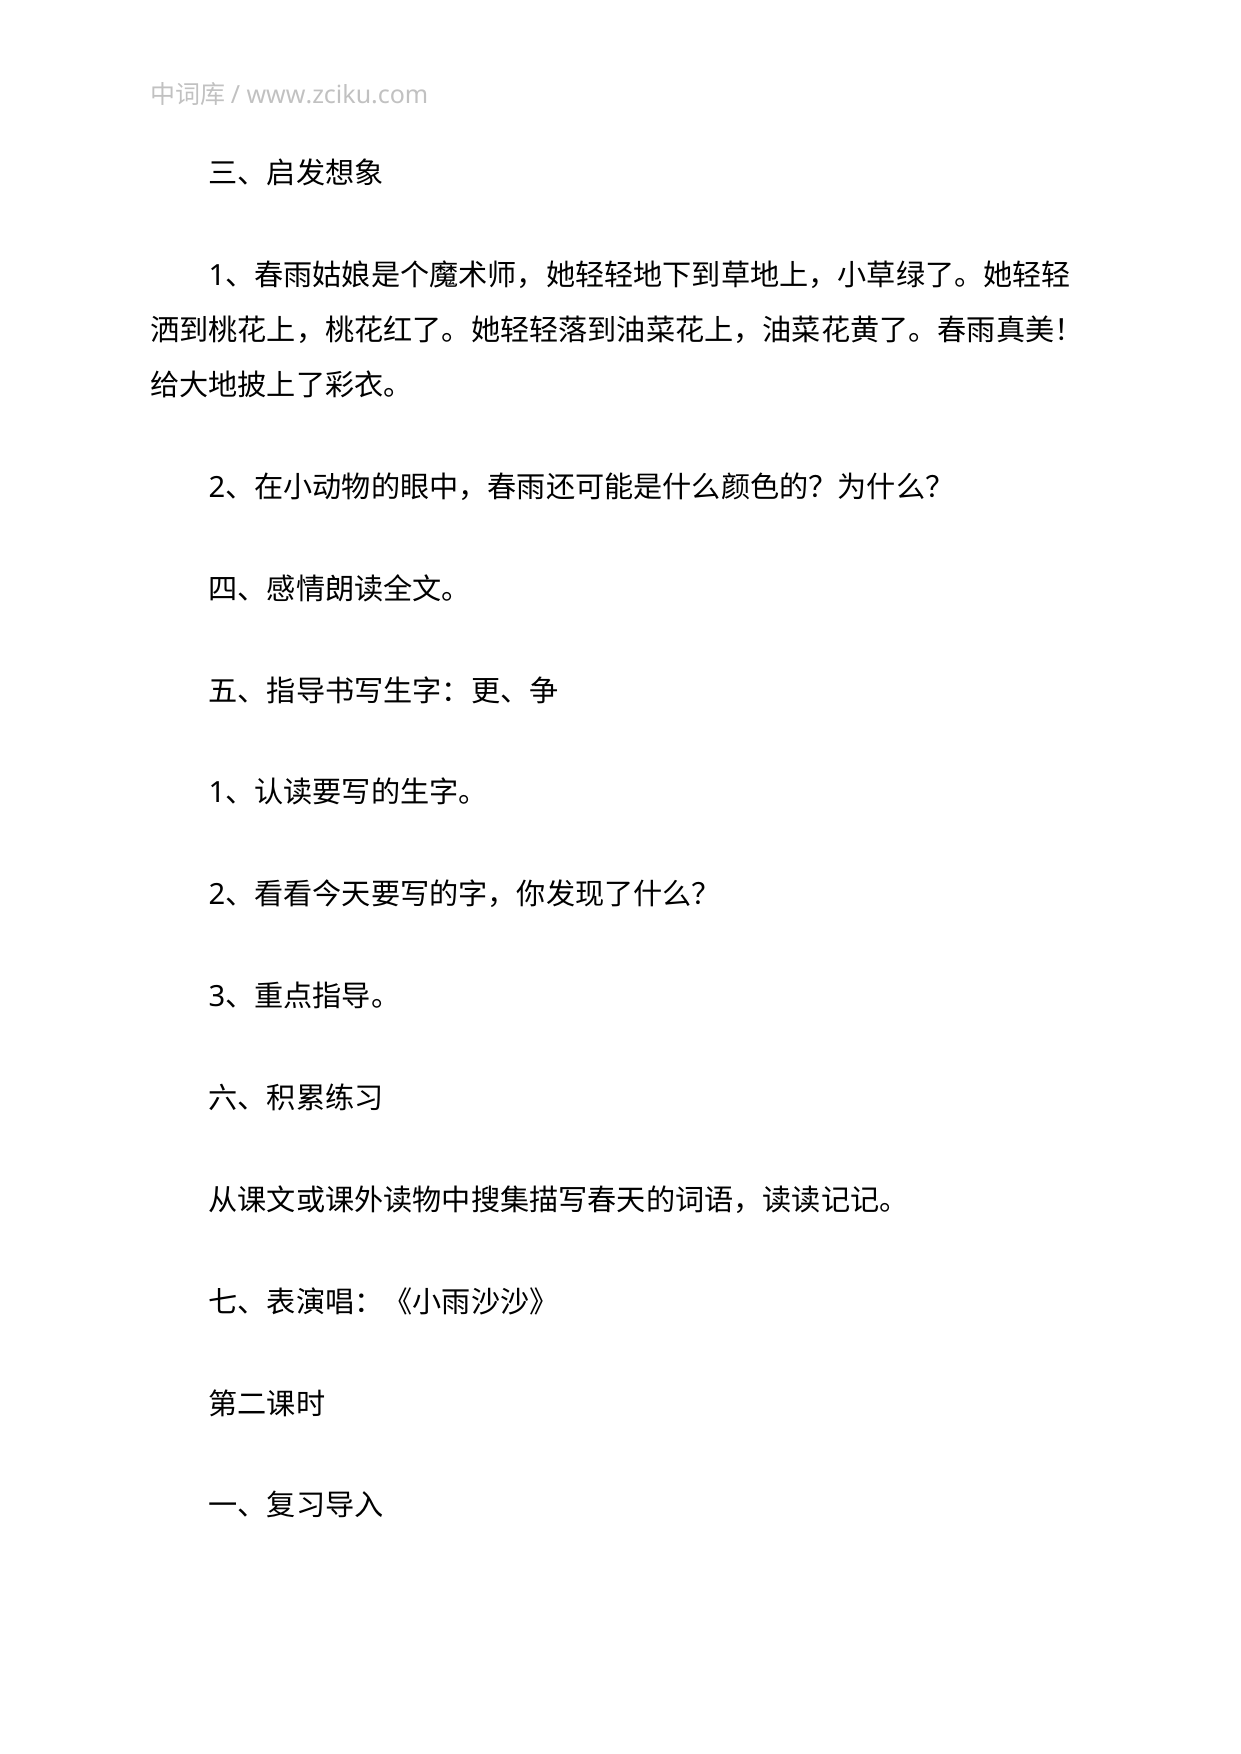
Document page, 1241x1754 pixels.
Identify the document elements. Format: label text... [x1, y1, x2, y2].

text 2、在小动物的眼中，春雨还可能是什么颜色的？为什么？ [150, 463, 1090, 506]
text 1、春雨姑娘是个魔术师，她轻轻地下到草地上，小草绿了。她轻轻洒到桃花上，桃花红了。她轻轻落到油菜花上，油菜花黄了。春雨真美！给大地披上了彩衣。 [150, 252, 1090, 404]
text 2、看看今天要写的字，你发现了什么？ [150, 871, 1090, 913]
text 从课文或课外读物中搜集描写春天的词语，读读记记。 [150, 1177, 1090, 1219]
text 四、感情朗读全文。 [150, 565, 1090, 608]
text 1、认读要写的生字。 [150, 769, 1090, 811]
text 五、指导书写生字：更、争 [150, 667, 1090, 709]
text 3、重点指导。 [150, 973, 1090, 1015]
text 三、启发想象 [150, 150, 1090, 192]
text 一、复习导入 [150, 1482, 1090, 1524]
text 第二课时 [150, 1380, 1090, 1422]
text 六、积累练习 [150, 1075, 1090, 1117]
text 七、表演唱：《小雨沙沙》 [150, 1278, 1090, 1321]
